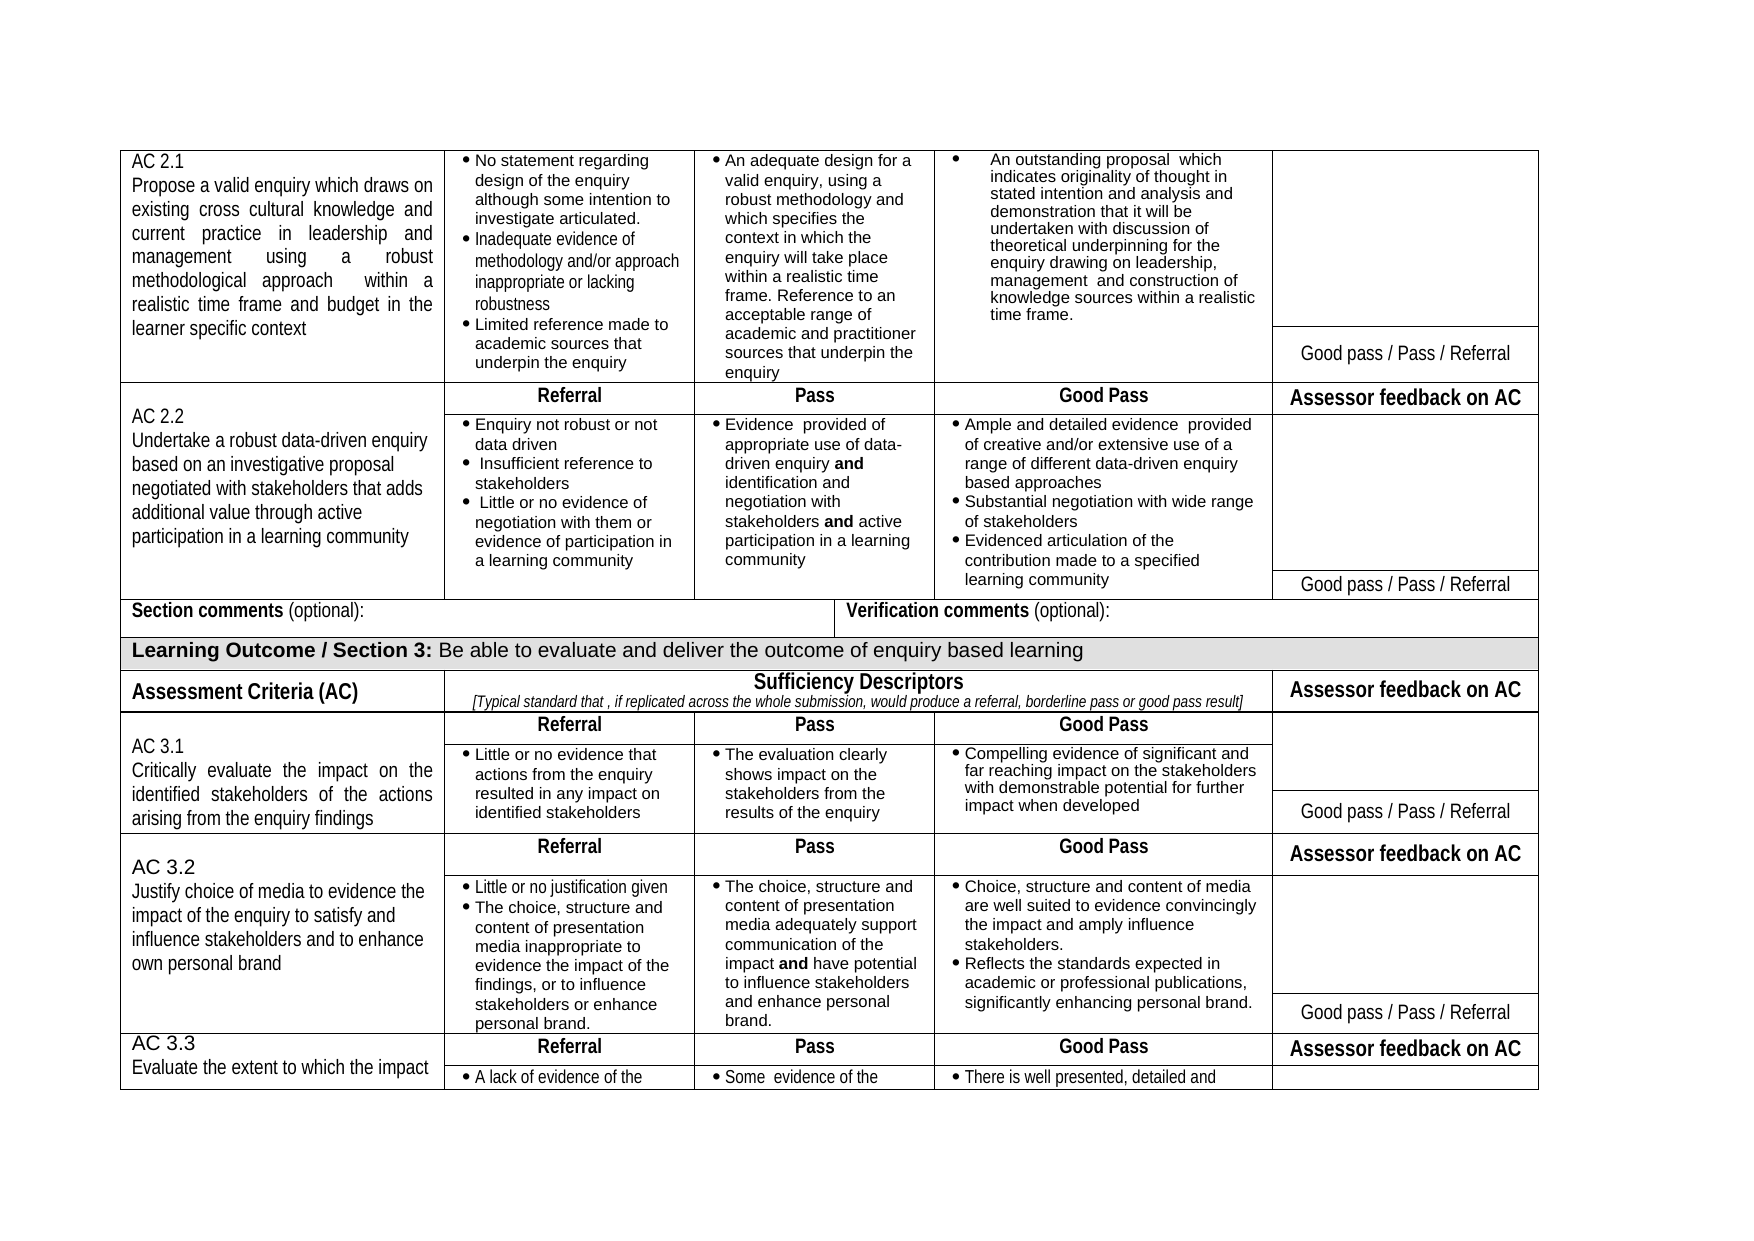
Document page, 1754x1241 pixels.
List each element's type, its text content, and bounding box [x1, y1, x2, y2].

table_cell Assessor feedback on AC [1273, 671, 1538, 711]
table_cell [1273, 1066, 1538, 1089]
table_cell Compelling evidence of significant and far reaching impact on the stakeholders with demonstrable potential for further impact when developed [935, 745, 1272, 833]
table_cell An adequate design for a valid enquiry, using a robust methodology and which specifies the context in which the enquiry will take place within a realistic time frame. Reference to an acceptable range of academic and practitioner sources that underpin the enquiry [695, 151, 934, 382]
table_cell Section comments (optional): [121, 600, 834, 637]
table_cell Choice, structure and content of media are well suited to evidence convincingly the impact and amply influence stakeholders. Reflects the standards expected in academic or professional publications, significantly enhancing personal brand. [935, 876, 1272, 1033]
table_cell Sufficiency Descriptors [Typical standard that , if replicated across the whole submission, would produce a referral, borderline pass or good pass result] [445, 671, 1272, 711]
table_cell Little or no justification given The choice, structure and content of presentation media inappropriate to evidence the impact of the findings, or to influence stakeholders or enhance personal brand. [445, 876, 694, 1033]
table_cell Referral [445, 383, 694, 414]
table_cell Good Pass [935, 383, 1272, 414]
table_cell AC 3.1 Critically evaluate the impact on the identified stakeholders of the actions arising from the enquiry findings [121, 713, 444, 833]
table_cell Referral [445, 713, 694, 744]
table_cell Good pass / Pass / Referral [1273, 327, 1538, 382]
table_cell Good Pass [935, 713, 1272, 744]
table_cell [1273, 713, 1538, 790]
table_cell Little or no evidence that actions from the enquiry resulted in any impact on identified stakeholders [445, 745, 694, 833]
table_cell Pass [695, 834, 934, 875]
table_cell No statement regarding design of the enquiry although some intention to investigate articulated. Inadequate evidence of methodology and/or approach inappropriate or lacking robustness Limited reference made to academic sources that underpin the enquiry [445, 151, 694, 382]
table_cell Assessor feedback on AC [1273, 383, 1538, 414]
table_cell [445, 1066, 694, 1089]
table_cell Good pass / Pass / Referral [1273, 791, 1538, 833]
table_cell Assessor feedback on AC [1273, 1034, 1538, 1065]
table_cell Enquiry not robust or not data driven Insufficient reference to stakeholders Little or no evidence of negotiation with them or evidence of participation in a learning community [445, 415, 694, 599]
table_cell Good pass / Pass / Referral [1273, 994, 1538, 1033]
table_cell Assessment Criteria (AC) [121, 671, 444, 711]
table_cell Referral [445, 1034, 694, 1065]
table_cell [121, 151, 444, 382]
table_cell The evaluation clearly shows impact on the stakeholders from the results of the enquiry [695, 745, 934, 833]
table_cell Good pass / Pass / Referral [1273, 571, 1538, 599]
table_cell AC 3.3 Evaluate the extent to which the impact of a rigorous data-driven enquiry has, through action, added value to self and organisation and raised awareness of global and strategic issues in leadership and management in a learner specific context [121, 1034, 444, 1089]
table_cell Pass [695, 383, 934, 414]
table_cell AC 3.2 Justify choice of media to evidence the impact of the enquiry to satisfy and influence stakeholders and to enhance own personal brand [121, 834, 444, 1033]
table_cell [695, 1066, 934, 1089]
table_cell The choice, structure and content of presentation media adequately support communication of the impact and have potential to influence stakeholders and enhance personal brand. [695, 876, 934, 1033]
table_cell Verification comments (optional): [835, 600, 1538, 637]
table_cell Referral [445, 834, 694, 875]
table_cell Assessor feedback on AC [1273, 834, 1538, 875]
table_cell An outstanding proposal which indicates originality of thought in stated intention and analysis and demonstration that it will be undertaken with discussion of theoretical underpinning for the enquiry drawing on leadership, management and construction of knowledge sources within a realistic time frame. [935, 151, 1272, 382]
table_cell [935, 1066, 1272, 1089]
table_cell Good Pass [935, 834, 1272, 875]
table_cell [1273, 876, 1538, 993]
table_cell Learning Outcome / Section 3: Be able to evaluate and deliver the outcome of enquiry based learning [121, 638, 1538, 669]
table_cell [1273, 415, 1538, 570]
table_cell Pass [695, 1034, 934, 1065]
table_cell Pass [695, 713, 934, 744]
table_cell AC 2.2 Undertake a robust data-driven enquiry based on an investigative proposal negotiated with stakeholders that adds additional value through active participation in a learning community [121, 383, 444, 599]
table_cell [1273, 151, 1538, 326]
table_cell Ample and detailed evidence provided of creative and/or extensive use of a range of different data-driven enquiry based approaches Substantial negotiation with wide range of stakeholders Evidenced articulation of the contribution made to a specified learning community [935, 415, 1272, 599]
table_cell Evidence provided of appropriate use of data-driven enquiry and identification and negotiation with stakeholders and active participation in a learning community [695, 415, 934, 599]
table_cell Good Pass [935, 1034, 1272, 1065]
